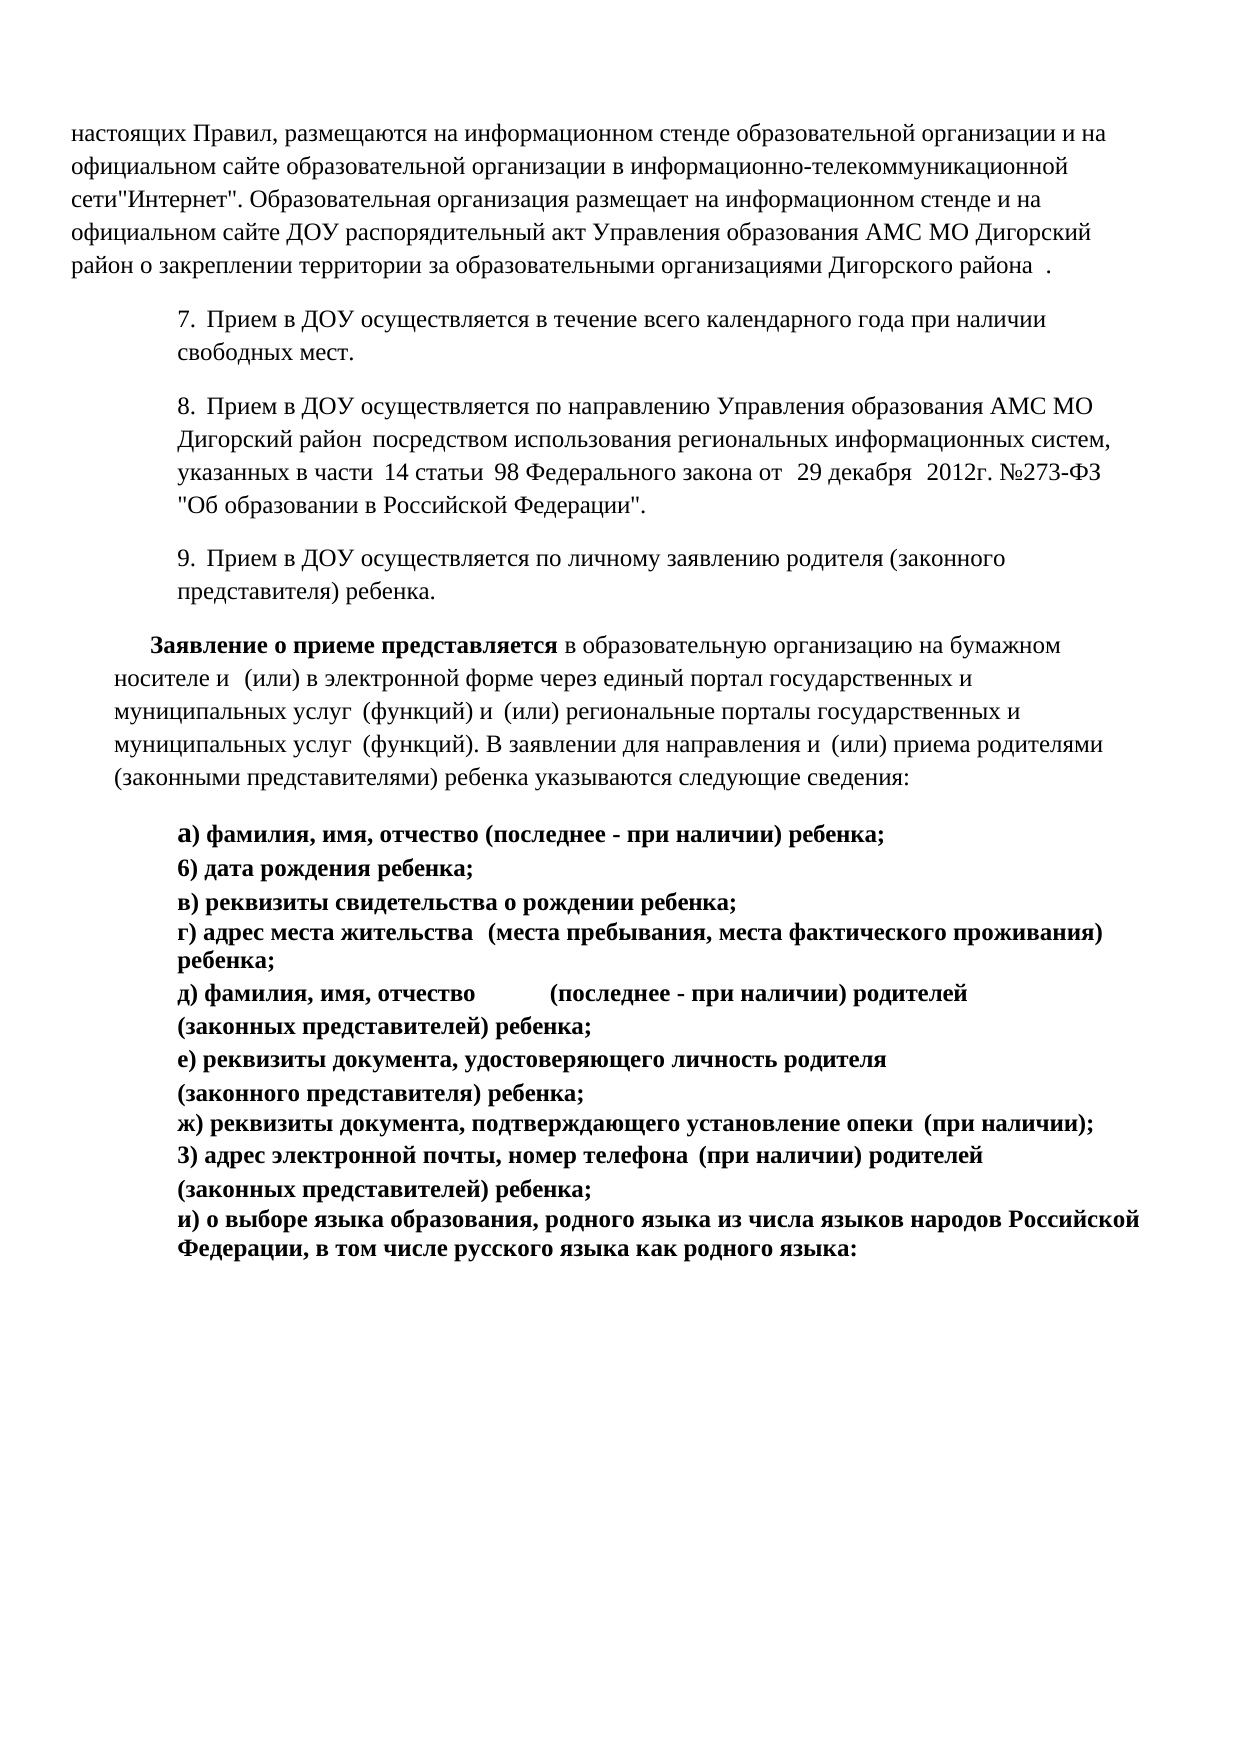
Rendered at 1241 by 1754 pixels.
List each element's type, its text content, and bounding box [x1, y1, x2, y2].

text а) фамилия, имя, отчество (последнее - при наличии) ребенка; [177, 816, 1196, 850]
text (законных представителей) ребенка; [177, 1008, 1196, 1041]
text 6) дата рождения ребенка; [177, 850, 1196, 883]
text г) адрес места жительства (места пребывания, места фактического проживания) ребенка; [177, 917, 1142, 974]
text (законных представителей) ребенка; [177, 1171, 1196, 1204]
text ж) реквизиты документа, подтверждающего установление опеки (при наличии); [177, 1108, 1142, 1137]
text 3) адрес электронной почты, номер телефона (при наличии) родителей [177, 1137, 1196, 1171]
text и) о выборе языка образования, родного языка из числа языков народов Российской Федерации, в том числе русского языка как родного языка: [177, 1204, 1142, 1261]
list Прием в ДОУ осуществляется в течение всего календарного года при наличии свободных мест. [177, 304, 1073, 366]
text настоящих Правил, размещаются на информационном стенде образовательной организации и на официальном сайте образовательной организации в информационно-телекоммуникационной сети"Интернет". Образовательная организация размещает на информационном стенде и на официальном сайте ДОУ распорядительный акт Управления образования АМС МО Дигорский район о закреплении территории за образовательными организациями Дигорского района . [71, 118, 1131, 279]
text е) реквизиты документа, удостоверяющего личность родителя [177, 1041, 1196, 1075]
list Прием в ДОУ осуществляется по личному заявлению родителя (законного представителя) ребенка. [177, 543, 1139, 605]
text д) фамилия, имя, отчество (последнее - при наличии) родителей [177, 974, 1196, 1008]
text Заявление о приеме представляется в образовательную организацию на бумажном носителе и (или) в электронной форме через единый портал государственных и муниципальных услуг (функций) и (или) региональные порталы государственных и муниципальных услуг (функций). В заявлении для направления и (или) приема родителями (законными представителями) ребенка указываются следующие сведения: [114, 630, 1142, 791]
text (законного представителя) ребенка; [177, 1075, 1196, 1108]
list Прием в ДОУ осуществляется по направлению Управления образования АМС МО Дигорский район посредством использования региональных информационных систем, указанных в части 14 статьи 98 Федерального закона от 29 декабря 2012г. №273-ФЗ "Об образовании в Российской Федерации". [177, 391, 1112, 519]
text в) реквизиты свидетельства о рождении ребенка; [177, 883, 1196, 917]
